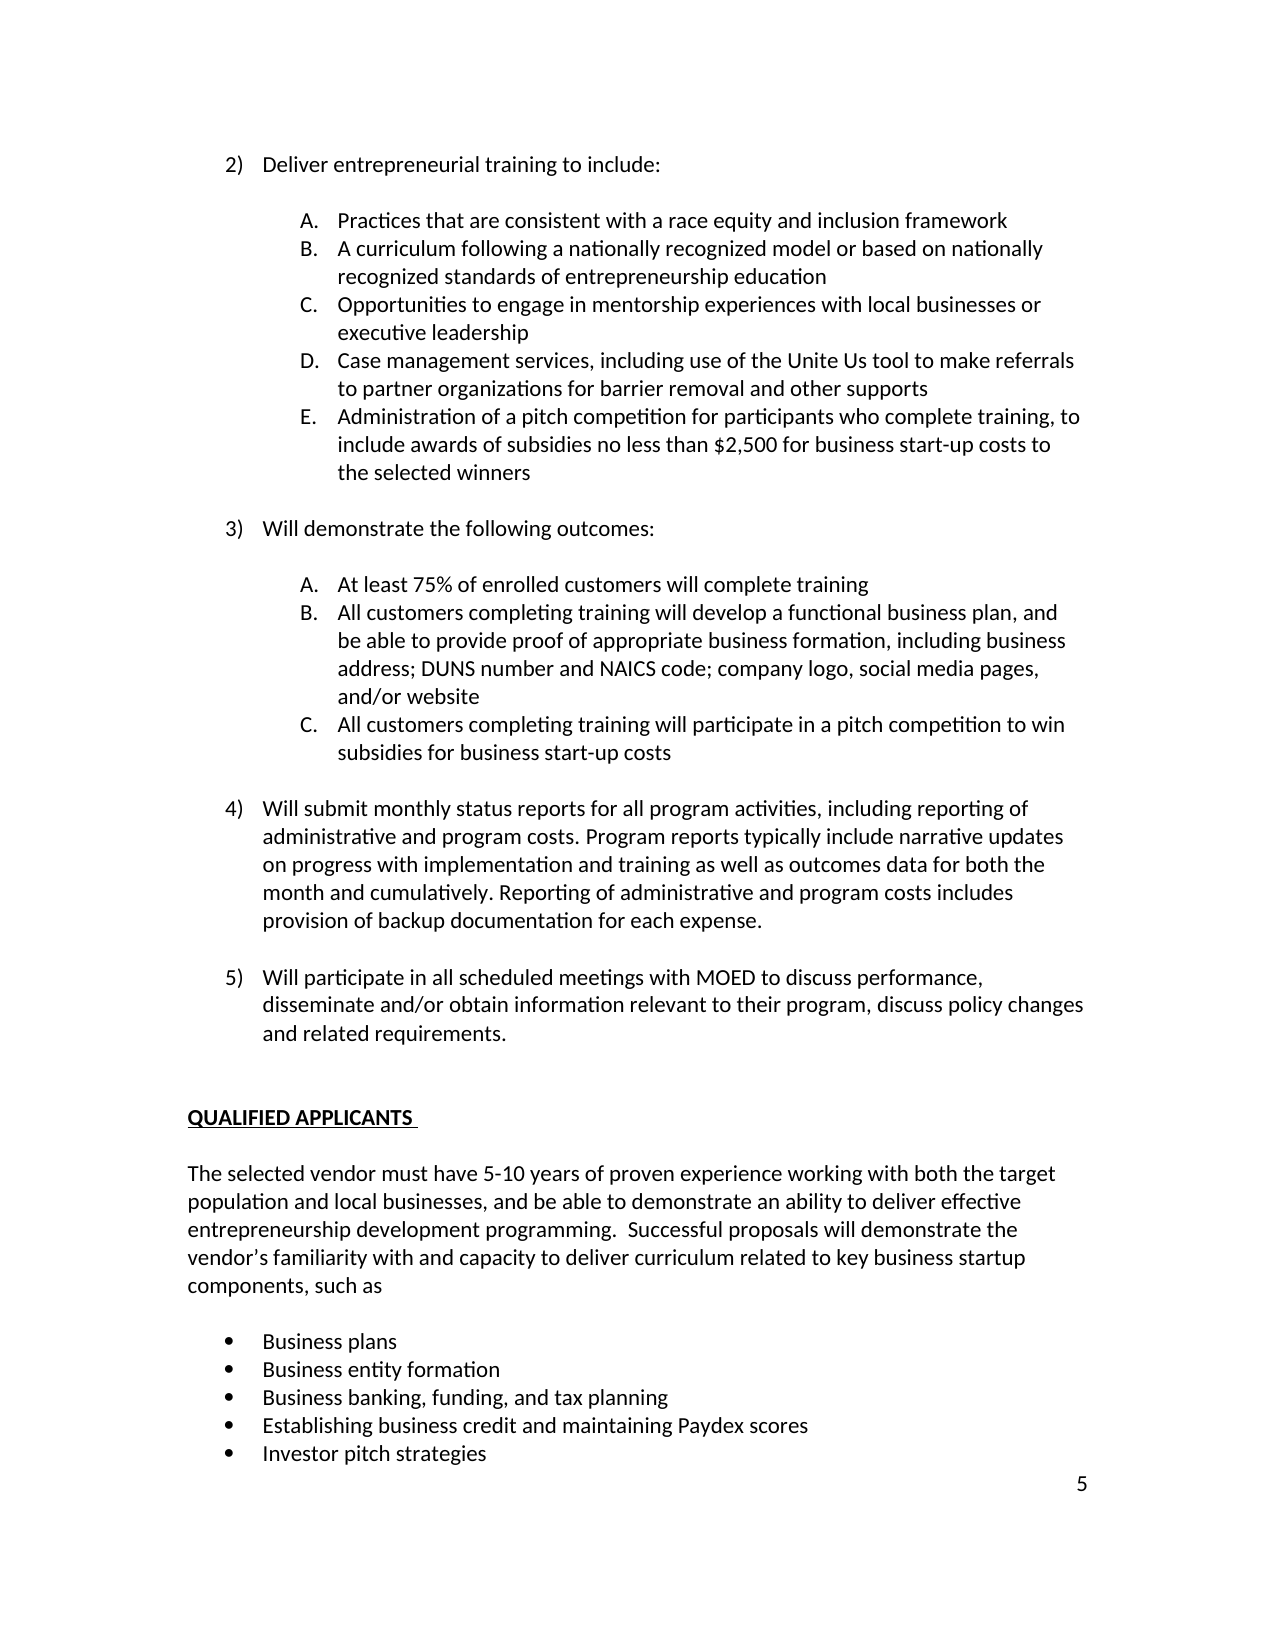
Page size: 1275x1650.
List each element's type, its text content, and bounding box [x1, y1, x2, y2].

list Practices that are consistent with a race equity and inclusion framework [300, 206, 1087, 234]
list At least 75% of enrolled customers will complete training [300, 570, 1087, 598]
list Business banking, funding, and tax planning [225, 1383, 1087, 1411]
list Will demonstrate the following outcomes: [225, 514, 1087, 542]
list Will participate in all scheduled meetings with MOED to discuss performance, disseminate and/or obtain information relevant to their program, discuss policy changes and related requirements. [225, 963, 1087, 1047]
list Establishing business credit and maintaining Paydex scores [225, 1411, 1087, 1439]
list Administration of a pitch competition for participants who complete training, to include awards of subsidies no less than $2,500 for business start-up costs to the selected winners [300, 402, 1087, 486]
list All customers completing training will develop a functional business plan, and be able to provide proof of appropriate business formation, including business address; DUNS number and NAICS code; company logo, social media pages, and/or website [300, 598, 1087, 710]
list A curriculum following a nationally recognized model or based on nationally recognized standards of entrepreneurship education [300, 234, 1087, 290]
text The selected vendor must have 5-10 years of proven experience working with both the target population and local businesses, and be able to demonstrate an ability to deliver effective entrepreneurship development programming. Successful proposals will demonstrate the vendor’s familiarity with and capacity to deliver curriculum related to key business startup components, such as [187, 1159, 1087, 1299]
list Business plans [225, 1327, 1087, 1355]
list Investor pitch strategies [225, 1439, 1087, 1467]
list Will submit monthly status reports for all program activities, including reporting of administrative and program costs. Program reports typically include narrative updates on progress with implementation and training as well as outcomes data for both the month and cumulatively. Reporting of administrative and program costs includes provision of backup documentation for each expense. [225, 794, 1087, 934]
list Deliver entrepreneurial training to include: [225, 150, 1087, 178]
list Case management services, including use of the Unite Us tool to make referrals to partner organizations for barrier removal and other supports [300, 346, 1087, 402]
list Business entity formation [225, 1355, 1087, 1383]
list Opportunities to engage in mentorship experiences with local businesses or executive leadership [300, 290, 1087, 346]
text QUALIFIED APPLICANTS [187, 1103, 1087, 1131]
list All customers completing training will participate in a pitch competition to win subsidies for business start-up costs [300, 710, 1087, 766]
